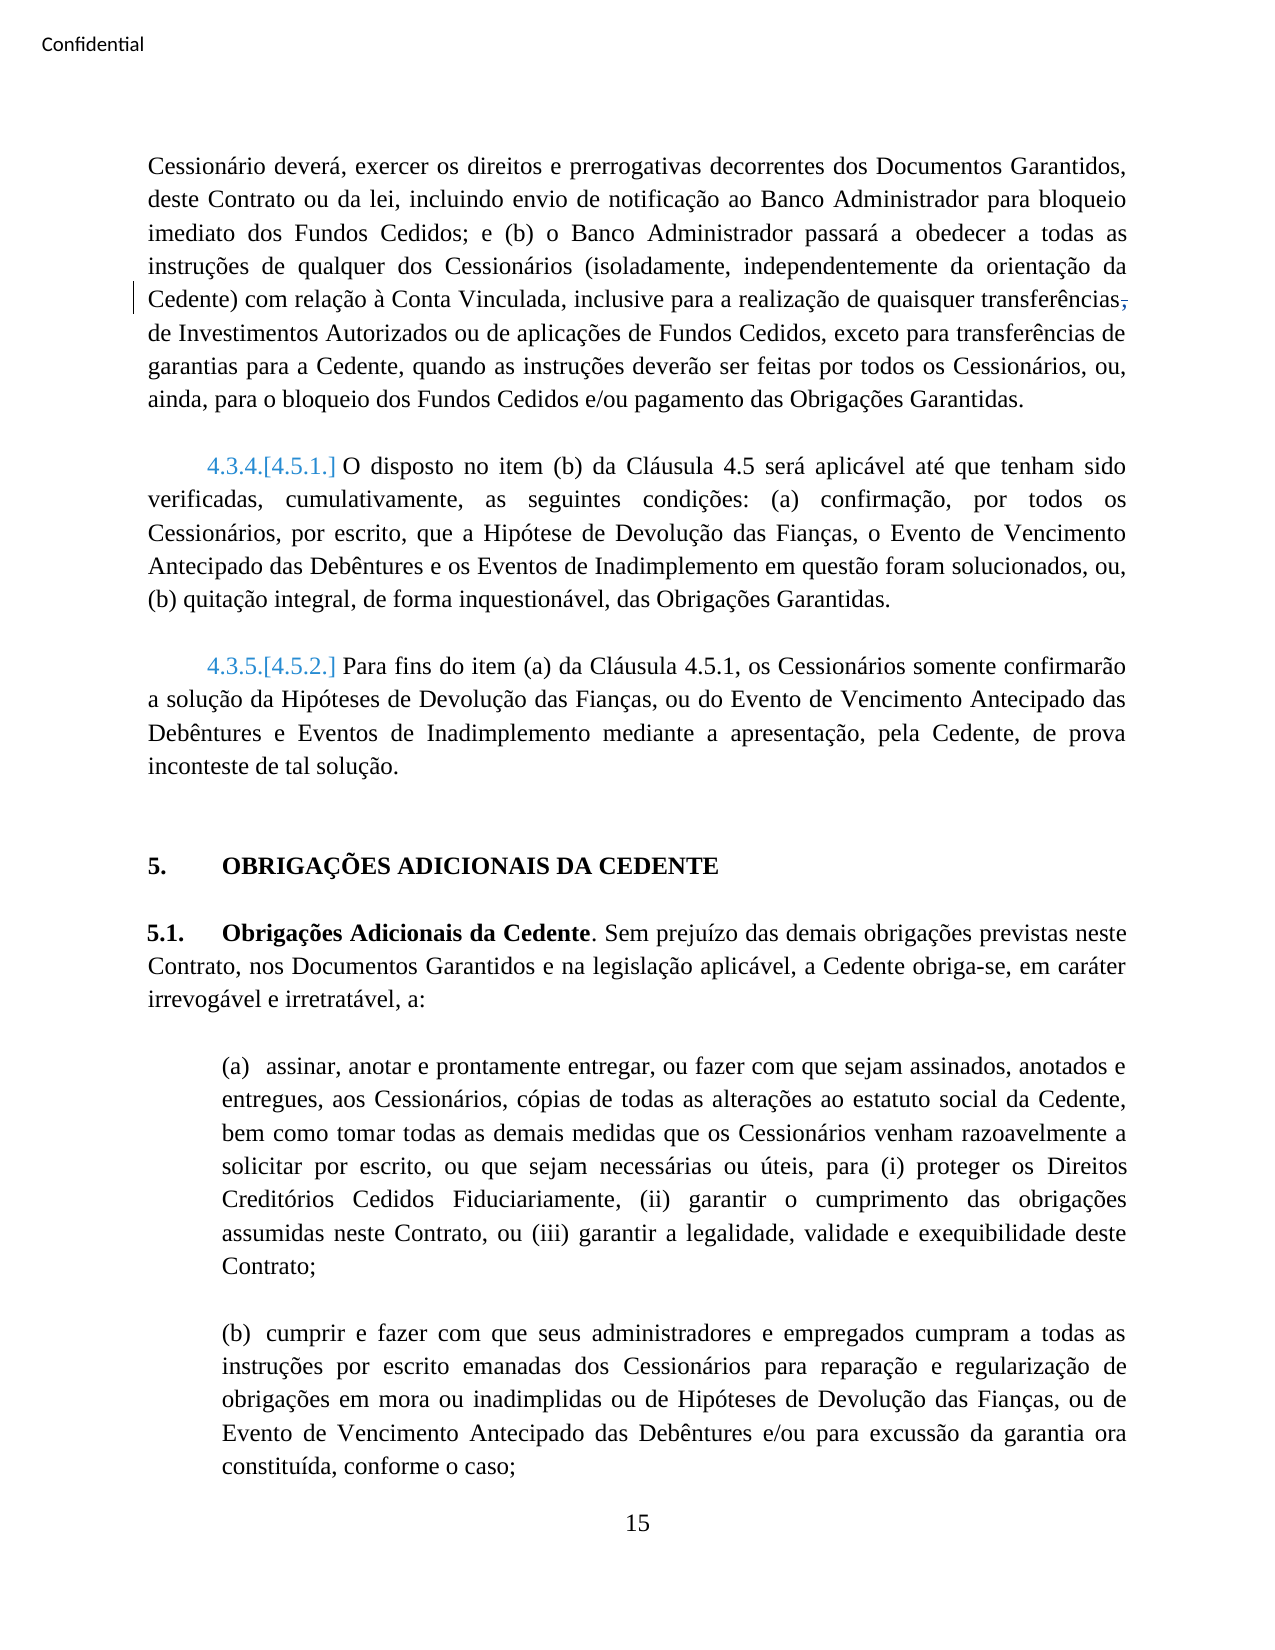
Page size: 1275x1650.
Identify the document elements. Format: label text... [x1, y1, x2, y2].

list assinar, anotar e prontamente entregar, ou fazer com que sejam assinados, anotados e entregues, aos Cessionários, cópias de todas as alterações ao estatuto social da Cedente, bem como tomar todas as demais medidas que os Cessionários venham razoavelmente a solicitar por escrito, ou que sejam necessárias ou úteis, para (i) proteger os Direitos Creditórios Cedidos Fiduciariamente, (ii) garantir o cumprimento das obrigações assumidas neste Contrato, ou (iii) garantir a legalidade, validade e exequibilidade deste Contrato; [222, 1048, 1127, 1281]
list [147, 148, 1127, 414]
list Para fins do item (a) da Cláusula 4.5.1, os Cessionários somente confirmarão a solução da Hipóteses de Devolução das Fianças, ou do Evento de Vencimento Antecipado das Debêntures e Eventos de Inadimplemento mediante a apresentação, pela Cedente, de prova inconteste de tal solução. [148, 648, 1127, 781]
list cumprir e fazer com que seus administradores e empregados cumpram a todas as instruções por escrito emanadas dos Cessionários para reparação e regularização de obrigações em mora ou inadimplidas ou de Hipóteses de Devolução das Fianças, ou de Evento de Vencimento Antecipado das Debêntures e/ou para excussão da garantia ora constituída, conforme o caso; [222, 1314, 1127, 1481]
list OBRIGAÇÕES ADICIONAIS DA CEDENTE [148, 848, 1127, 881]
list Obrigações Adicionais da Cedente. Sem prejuízo das demais obrigações previstas neste Contrato, nos Documentos Garantidos e na legislação aplicável, a Cedente obriga-se, em caráter irrevogável e irretratável, a: [147, 914, 1127, 1014]
list O disposto no item (b) da Cláusula 4.5 será aplicável até que tenham sido verificadas, cumulativamente, as seguintes condições: (a) confirmação, por todos os Cessionários, por escrito, que a Hipótese de Devolução das Fianças, o Evento de Vencimento Antecipado das Debêntures e os Eventos de Inadimplemento em questão foram solucionados, ou, (b) quitação integral, de forma inquestionável, das Obrigações Garantidas. [148, 448, 1127, 614]
